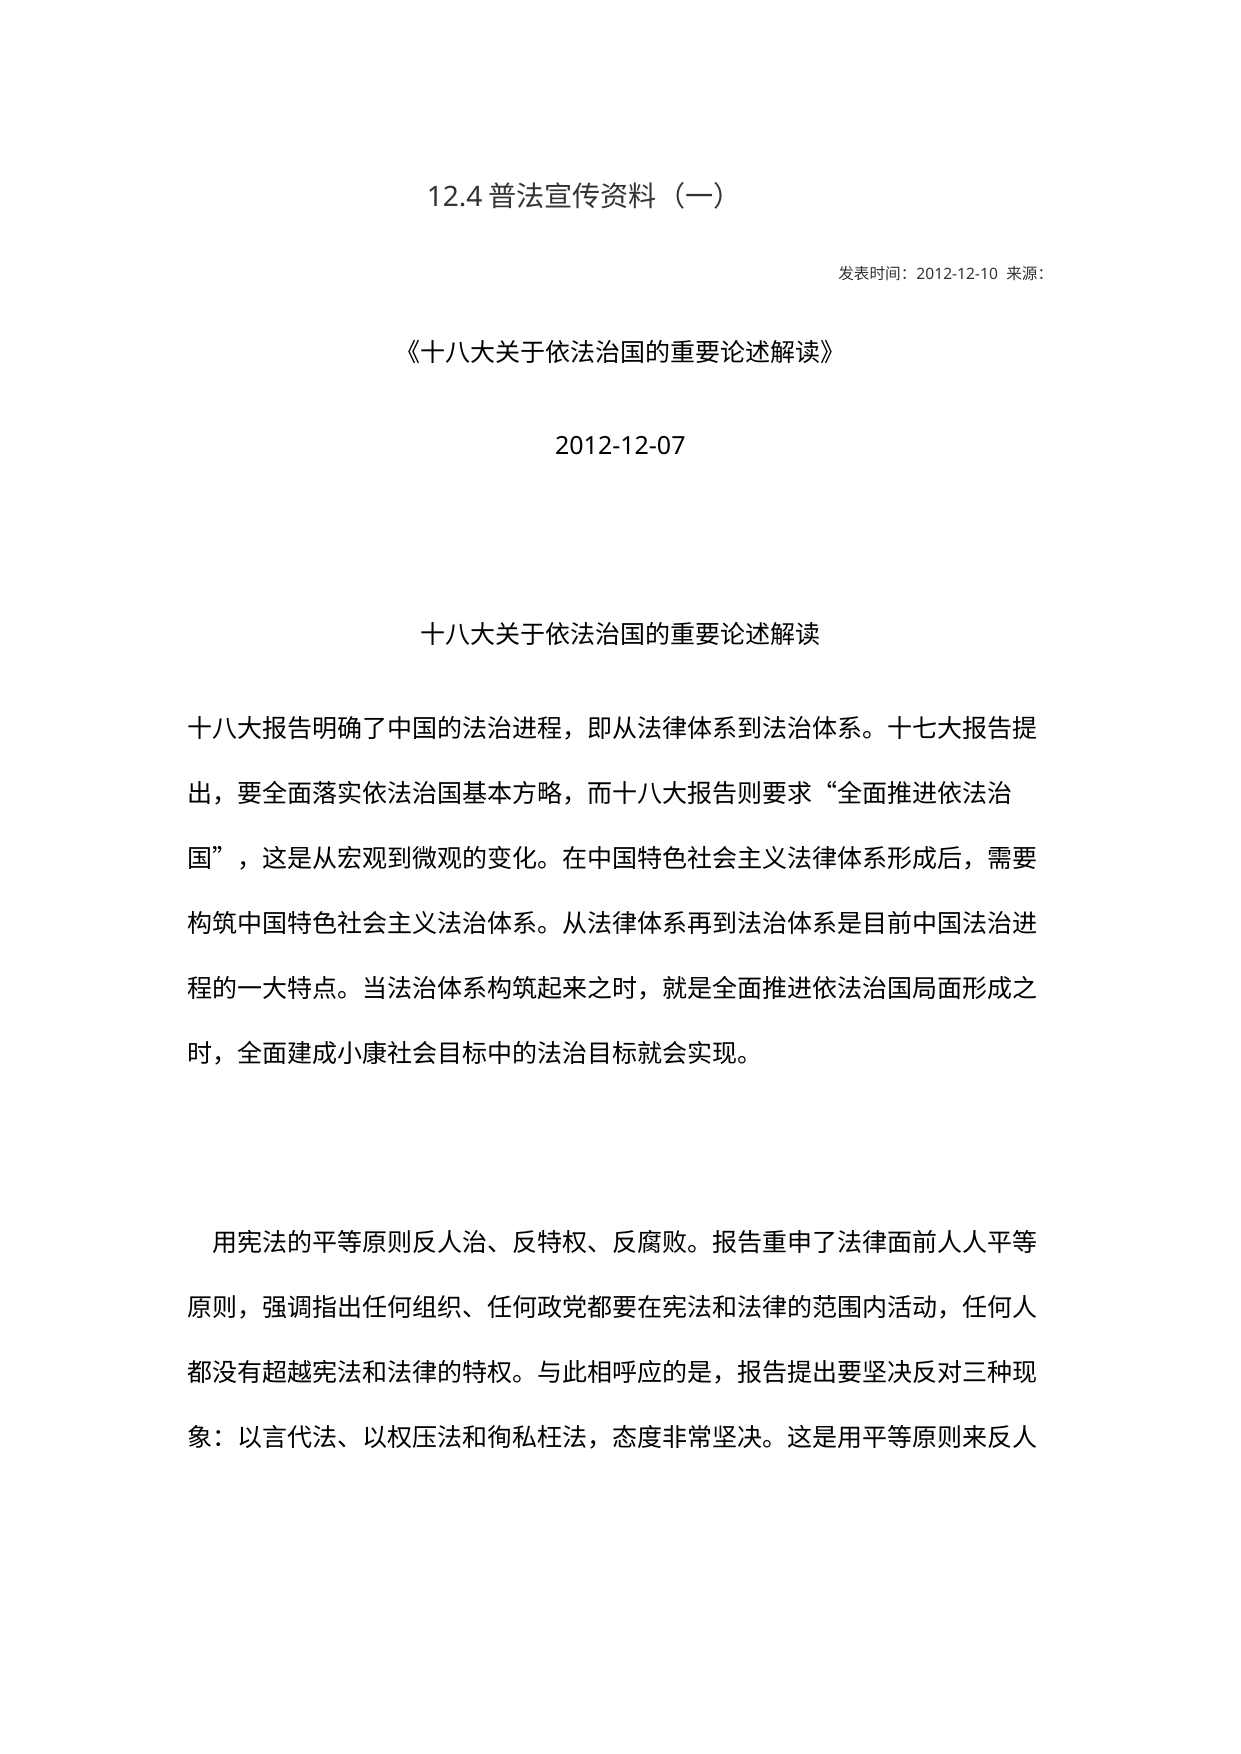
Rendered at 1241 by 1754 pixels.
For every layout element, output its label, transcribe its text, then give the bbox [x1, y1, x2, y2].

text 十八大关于依法治国的重要论述解读 [187, 600, 1053, 665]
text 12.4普法宣传资料（一） [187, 162, 996, 227]
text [187, 1208, 1053, 1468]
text 十八大报告明确了中国的法治进程，即从法律体系到法治体系。十七大报告提出，要全面落实依法治国基本方略，而十八大报告则要求“全面推进依法治国”，这是从宏观到微观的变化。在中国特色社会主义法律体系形成后，需要构筑中国特色社会主义法治体系。从法律体系再到法治体系是目前中国法治进程的一大特点。当法治体系构筑起来之时，就是全面推进依法治国局面形成之时，全面建成小康社会目标中的法治目标就会实现。 [187, 694, 1053, 1084]
text 发表时间：2012-12-10 来源： [187, 256, 1053, 289]
text 《十八大关于依法治国的重要论述解读》 [187, 318, 1053, 383]
text 2012-12-07 [187, 412, 1053, 477]
